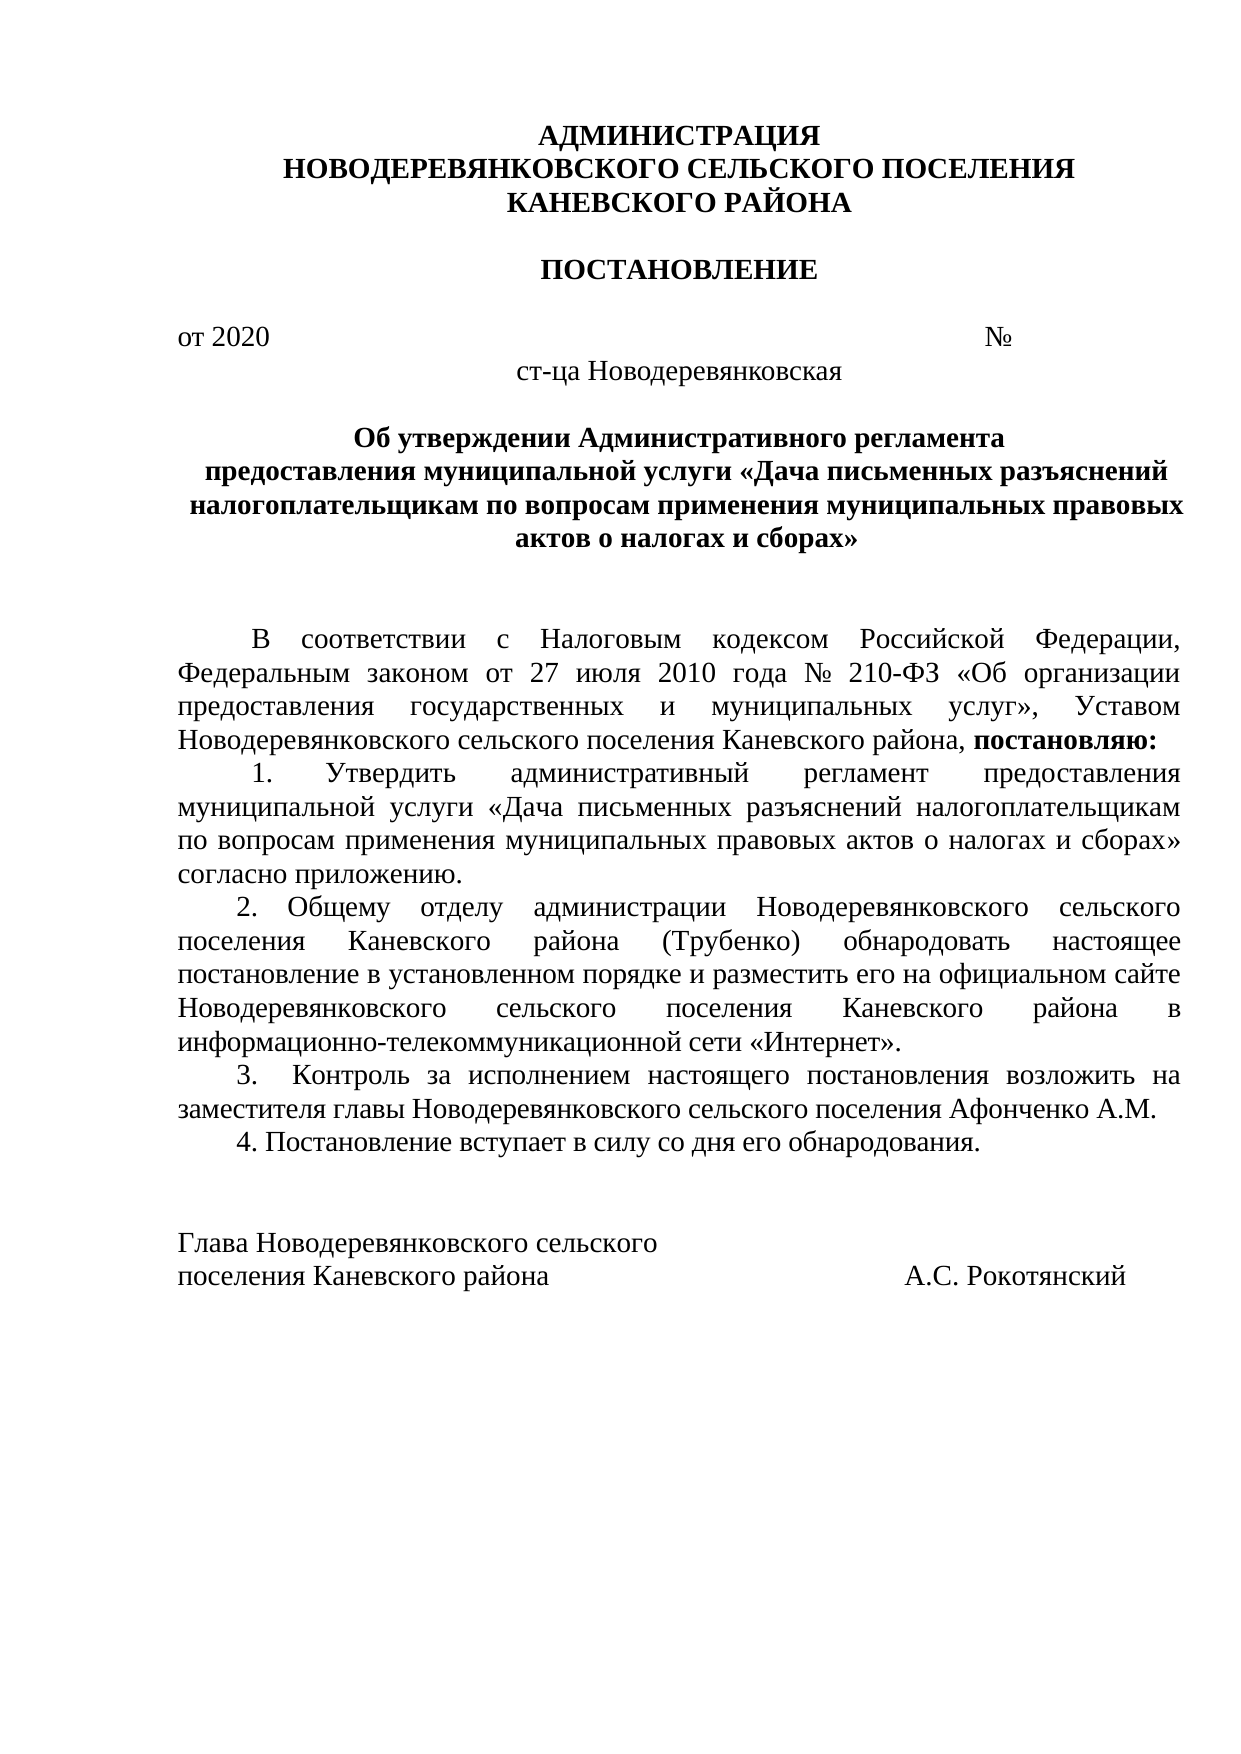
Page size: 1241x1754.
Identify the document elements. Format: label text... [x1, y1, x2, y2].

list Утвердить административный регламент предоставления муниципальной услуги «Дача письменных разъяснений налогоплательщикам по вопросам применения муниципальных правовых актов о налогах и сборах» согласно приложению. [177, 755, 1181, 889]
text предоставления муниципальной услуги «Дача письменных разъяснений налогоплательщикам по вопросам применения муниципальных правовых актов о налогах и сборах» [177, 453, 1196, 554]
text В соответствии с Налоговым кодексом Российской Федерации, Федеральным законом от 27 июля 2010 года № 210-ФЗ «Об организации предоставления государственных и муниципальных услуг», Уставом Новодеревянковского сельского поселения Каневского района, постановляю: [177, 621, 1181, 755]
text Об утверждении Административного регламента [177, 420, 1181, 453]
text ПОСТАНОВЛЕНИЕ [177, 252, 1181, 286]
text 2. Общему отделу администрации Новодеревянковского сельского поселения Каневского района (Трубенко) обнародовать настоящее постановление в установленном порядке и разместить его на официальном сайте Новодеревянковского сельского поселения Каневского района в информационно-телекоммуникационной сети «Интернет». [177, 889, 1181, 1057]
text от 2020 № [177, 319, 1181, 353]
text поселения Каневского района А.С. Рокотянский [177, 1258, 1181, 1326]
text Глава Новодеревянковского сельского [177, 1225, 1181, 1258]
text НОВОДЕРЕВЯНКОВСКОГО СЕЛЬСКОГО ПОСЕЛЕНИЯ КАНЕВСКОГО РАЙОНА [177, 152, 1181, 219]
text ст-ца Новодеревянковская [177, 353, 1181, 386]
text 3. Контроль за исполнением настоящего постановления возложить на заместителя главы Новодеревянковского сельского поселения Афонченко А.М. [177, 1057, 1181, 1124]
text АДМИНИСТРАЦИЯ [177, 118, 1181, 152]
text 4. Постановление вступает в силу со дня его обнародования. [177, 1124, 1181, 1158]
